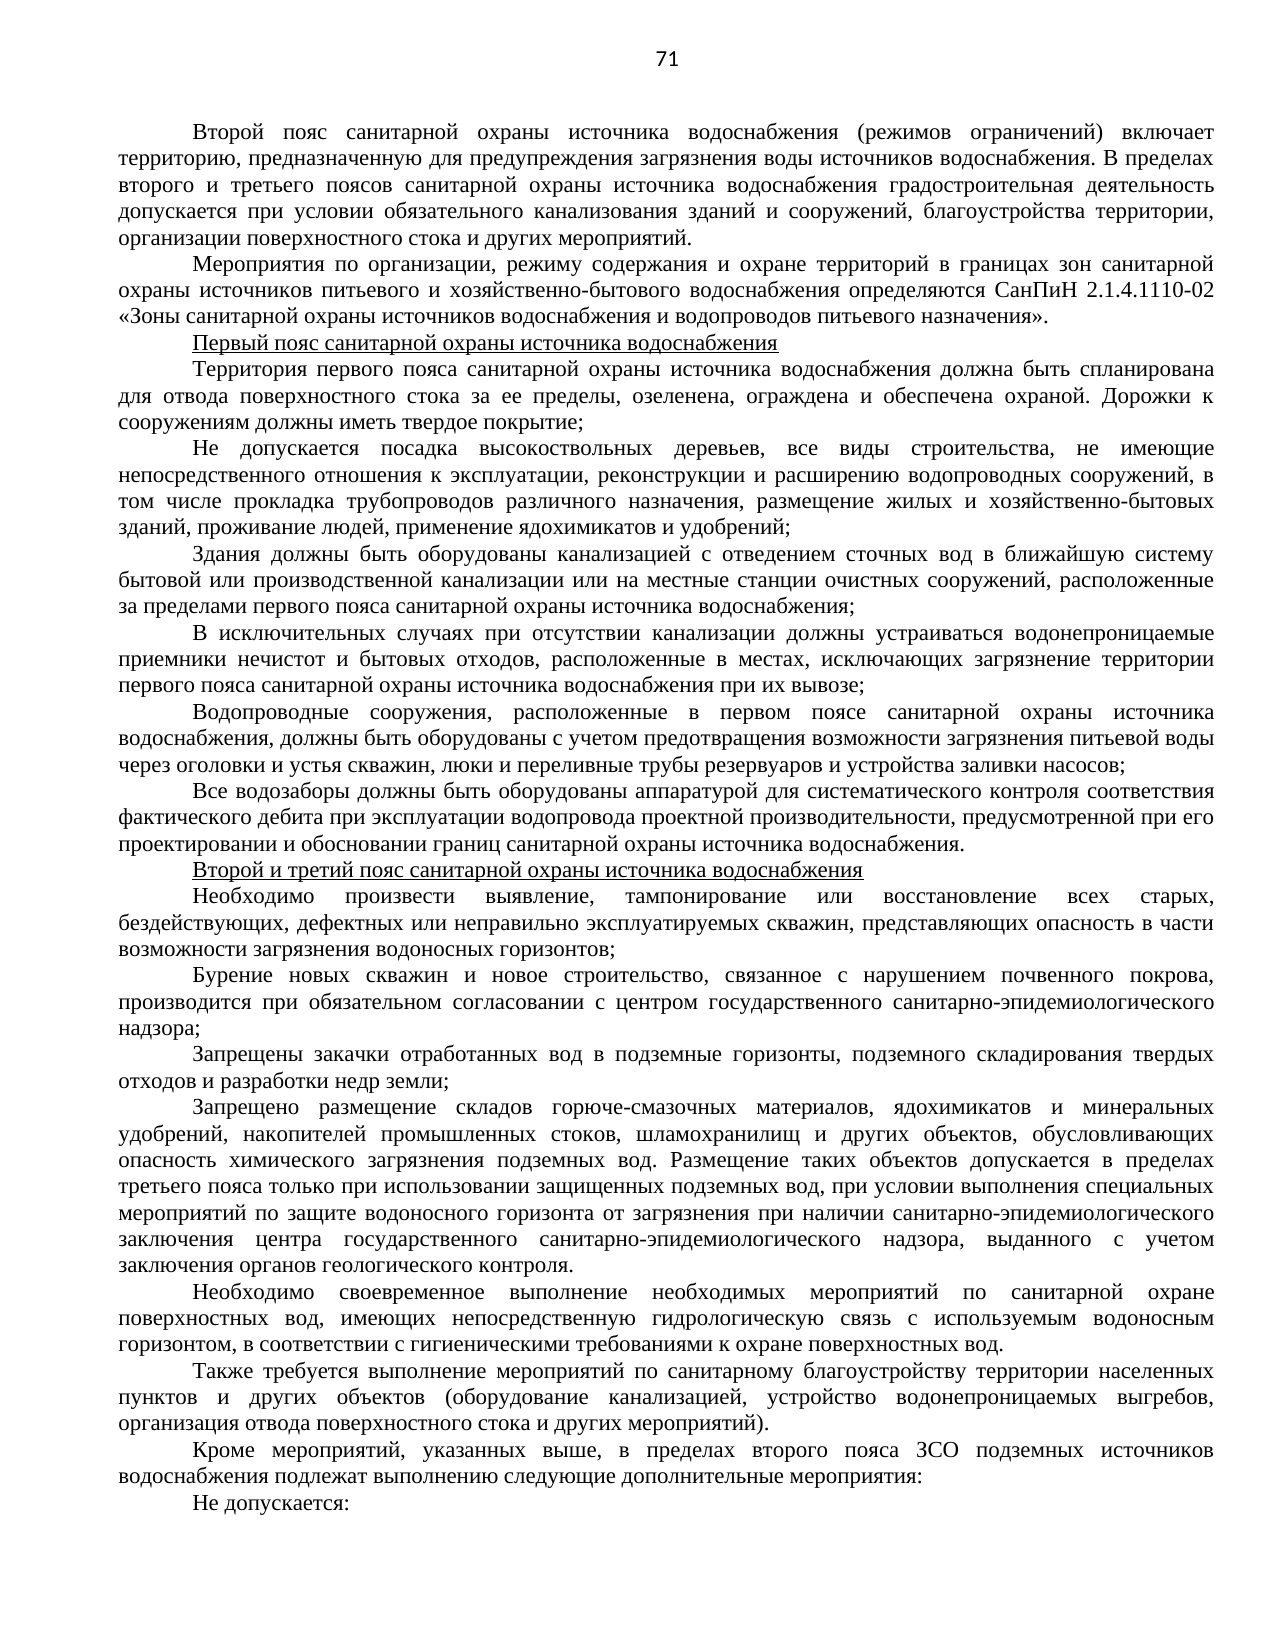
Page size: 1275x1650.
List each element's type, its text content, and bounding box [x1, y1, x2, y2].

text Мероприятия по организации, режиму содержания и охране территорий в границах зон санитарной охраны источников питьевого и хозяйственно-бытового водоснабжения определяются СанПиН 2.1.4.1110-02 «Зоны санитарной охраны источников водоснабжения и водопроводов питьевого назначения». [118, 250, 1216, 329]
text Запрещено размещение складов горюче-смазочных материалов, ядохимикатов и минеральных удобрений, накопителей промышленных стоков, шламохранилищ и других объектов, обусловливающих опасность химического загрязнения подземных вод. Размещение таких объектов допускается в пределах третьего пояса только при использовании защищенных подземных вод, при условии выполнения специальных мероприятий по защите водоносного горизонта от загрязнения при наличии санитарно-эпидемиологического заключения центра государственного санитарно-эпидемиологического надзора, выданного с учетом заключения органов геологического контроля. [118, 1093, 1216, 1278]
text Не допускается посадка высокоствольных деревьев, все виды строительства, не имеющие непосредственного отношения к эксплуатации, реконструкции и расширению водопроводных сооружений, в том числе прокладка трубопроводов различного назначения, размещение жилых и хозяйственно-бытовых зданий, проживание людей, применение ядохимикатов и удобрений; [118, 434, 1216, 540]
text Бурение новых скважин и новое строительство, связанное с нарушением почвенного покрова, производится при обязательном согласовании с центром государственного санитарно-эпидемиологического надзора; [118, 961, 1216, 1041]
text Все водозаборы должны быть оборудованы аппаратурой для систематического контроля соответствия фактического дебита при эксплуатации водопровода проектной производительности, предусмотренной при его проектировании и обосновании границ санитарной охраны источника водоснабжения. [118, 777, 1216, 856]
text Второй пояс санитарной охраны источника водоснабжения (режимов ограничений) включает территорию, предназначенную для предупреждения загрязнения воды источников водоснабжения. В пределах второго и третьего поясов санитарной охраны источника водоснабжения градостроительная деятельность допускается при условии обязательного канализования зданий и сооружений, благоустройства территории, организации поверхностного стока и других мероприятий. [118, 118, 1216, 250]
text Также требуется выполнение мероприятий по санитарному благоустройству территории населенных пунктов и других объектов (оборудование канализацией, устройство водонепроницаемых выгребов, организация отвода поверхностного стока и других мероприятий). [118, 1357, 1216, 1436]
text Необходимо своевременное выполнение необходимых мероприятий по санитарной охране поверхностных вод, имеющих непосредственную гидрологическую связь с используемым водоносным горизонтом, в соответствии с гигиеническими требованиями к охране поверхностных вод. [118, 1278, 1216, 1357]
text Первый пояс санитарной охраны источника водоснабжения [118, 329, 1216, 355]
text В исключительных случаях при отсутствии канализации должны устраиваться водонепроницаемые приемники нечистот и бытовых отходов, расположенные в местах, исключающих загрязнение территории первого пояса санитарной охраны источника водоснабжения при их вывозе; [118, 619, 1216, 698]
text Запрещены закачки отработанных вод в подземные горизонты, подземного складирования твердых отходов и разработки недр земли; [118, 1041, 1216, 1093]
text Второй и третий пояс санитарной охраны источника водоснабжения [118, 856, 1216, 882]
text Территория первого пояса санитарной охраны источника водоснабжения должна быть спланирована для отвода поверхностного стока за ее пределы, озеленена, ограждена и обеспечена охраной. Дорожки к сооружениям должны иметь твердое покрытие; [118, 355, 1216, 434]
text Необходимо произвести выявление, тампонирование или восстановление всех старых, бездействующих, дефектных или неправильно эксплуатируемых скважин, представляющих опасность в части возможности загрязнения водоносных горизонтов; [118, 882, 1216, 961]
text Не допускается: [118, 1488, 1216, 1515]
text Здания должны быть оборудованы канализацией с отведением сточных вод в ближайшую систему бытовой или производственной канализации или на местные станции очистных сооружений, расположенные за пределами первого пояса санитарной охраны источника водоснабжения; [118, 540, 1216, 619]
text Кроме мероприятий, указанных выше, в пределах второго пояса ЗСО подземных источников водоснабжения подлежат выполнению следующие дополнительные мероприятия: [118, 1436, 1216, 1488]
text Водопроводные сооружения, расположенные в первом поясе санитарной охраны источника водоснабжения, должны быть оборудованы с учетом предотвращения возможности загрязнения питьевой воды через оголовки и устья скважин, люки и переливные трубы резервуаров и устройства заливки насосов; [118, 698, 1216, 777]
